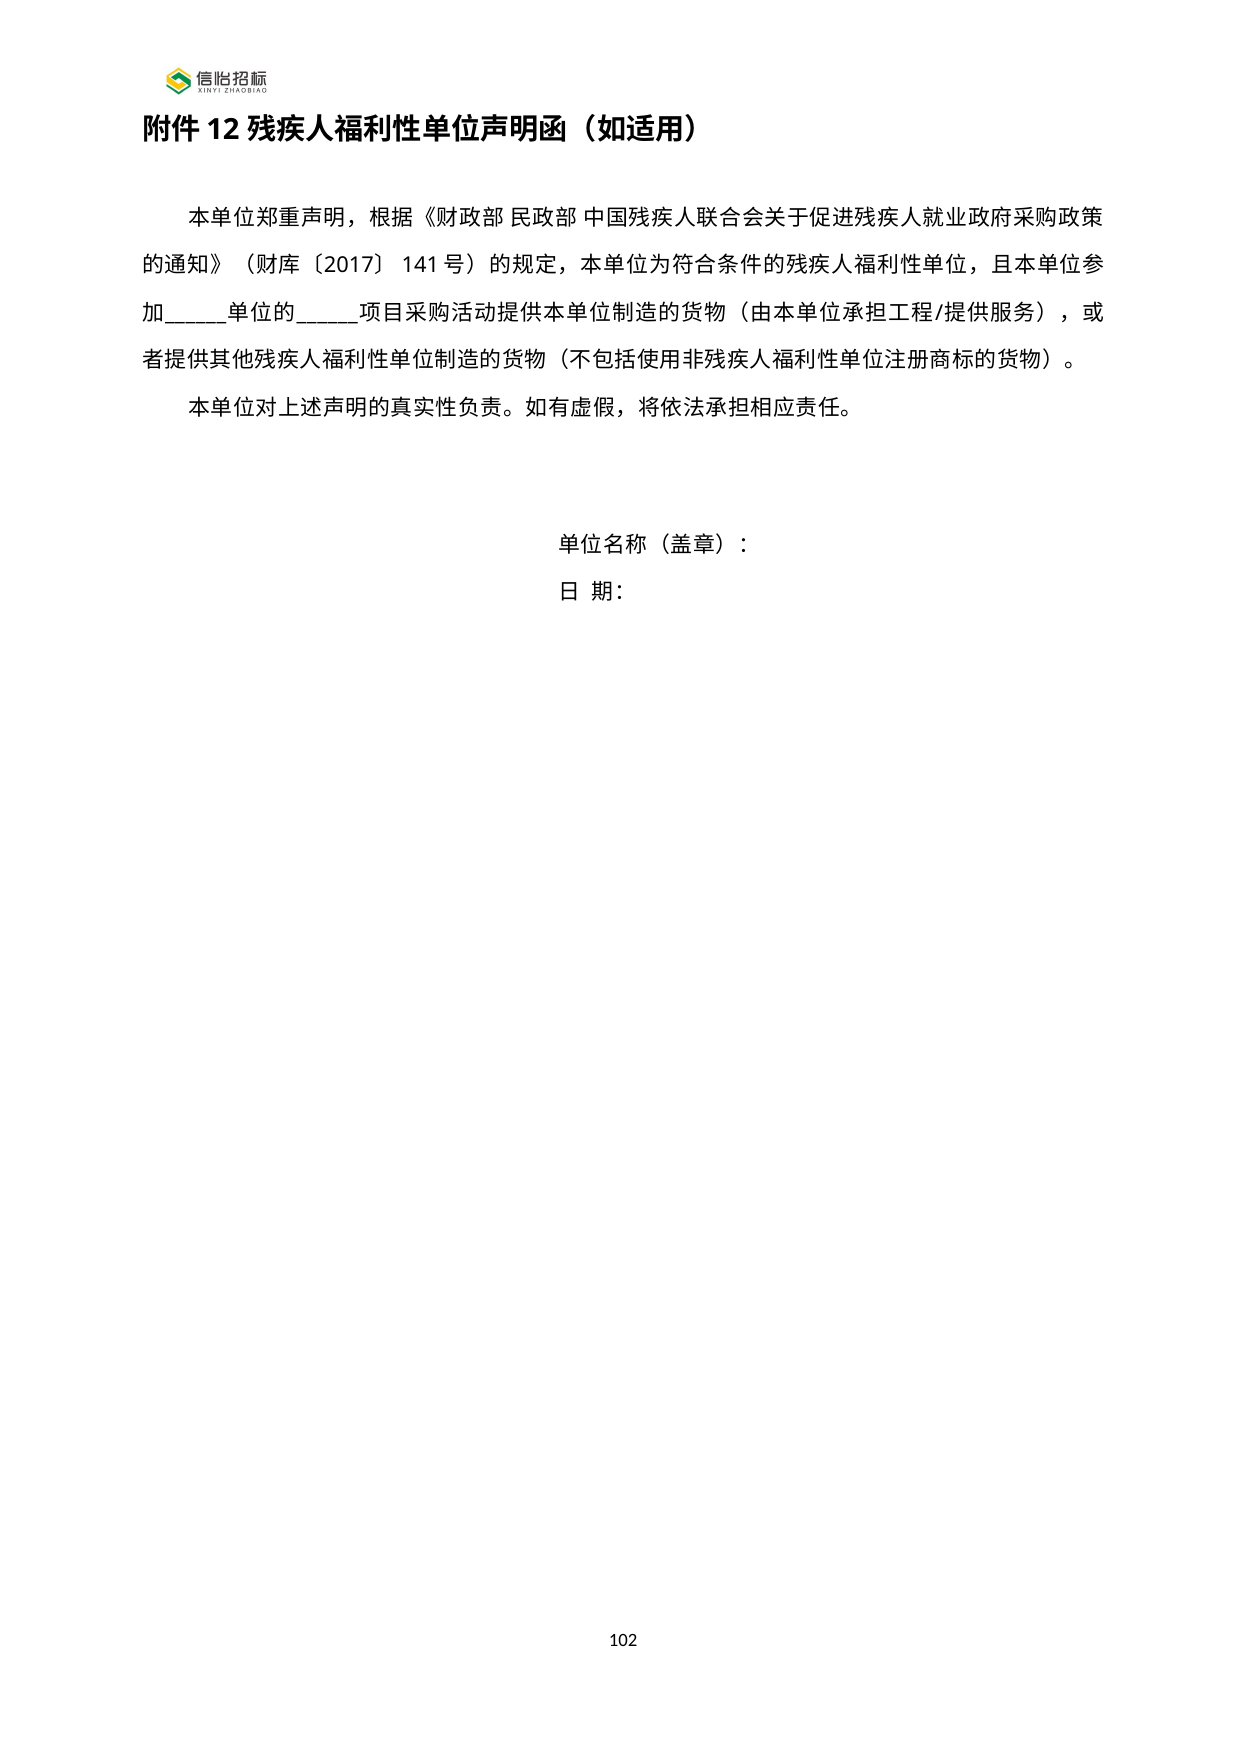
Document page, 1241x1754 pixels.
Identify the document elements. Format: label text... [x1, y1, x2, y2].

text 日 期： [142, 574, 1104, 606]
subtitle 附件12 残疾人福利性单位声明函（如适用） [142, 105, 1104, 148]
text 本单位郑重声明，根据《财政部 民政部 中国残疾人联合会关于促进残疾人就业政府采购政策的通知》（财库〔2017〕 141号）的规定，本单位为符合条件的残疾人福利性单位，且本单位参加______单位的______项目采购活动提供本单位制造的货物（由本单位承担工程/提供服务），或者提供其他残疾人福利性单位制造的货物（不包括使用非残疾人福利性单位注册商标的货物）。 [142, 200, 1104, 374]
text 单位名称（盖章）： [142, 527, 1104, 558]
text 本单位对上述声明的真实性负责。如有虚假，将依法承担相应责任。 [142, 390, 1104, 422]
picture [141, 59, 294, 102]
